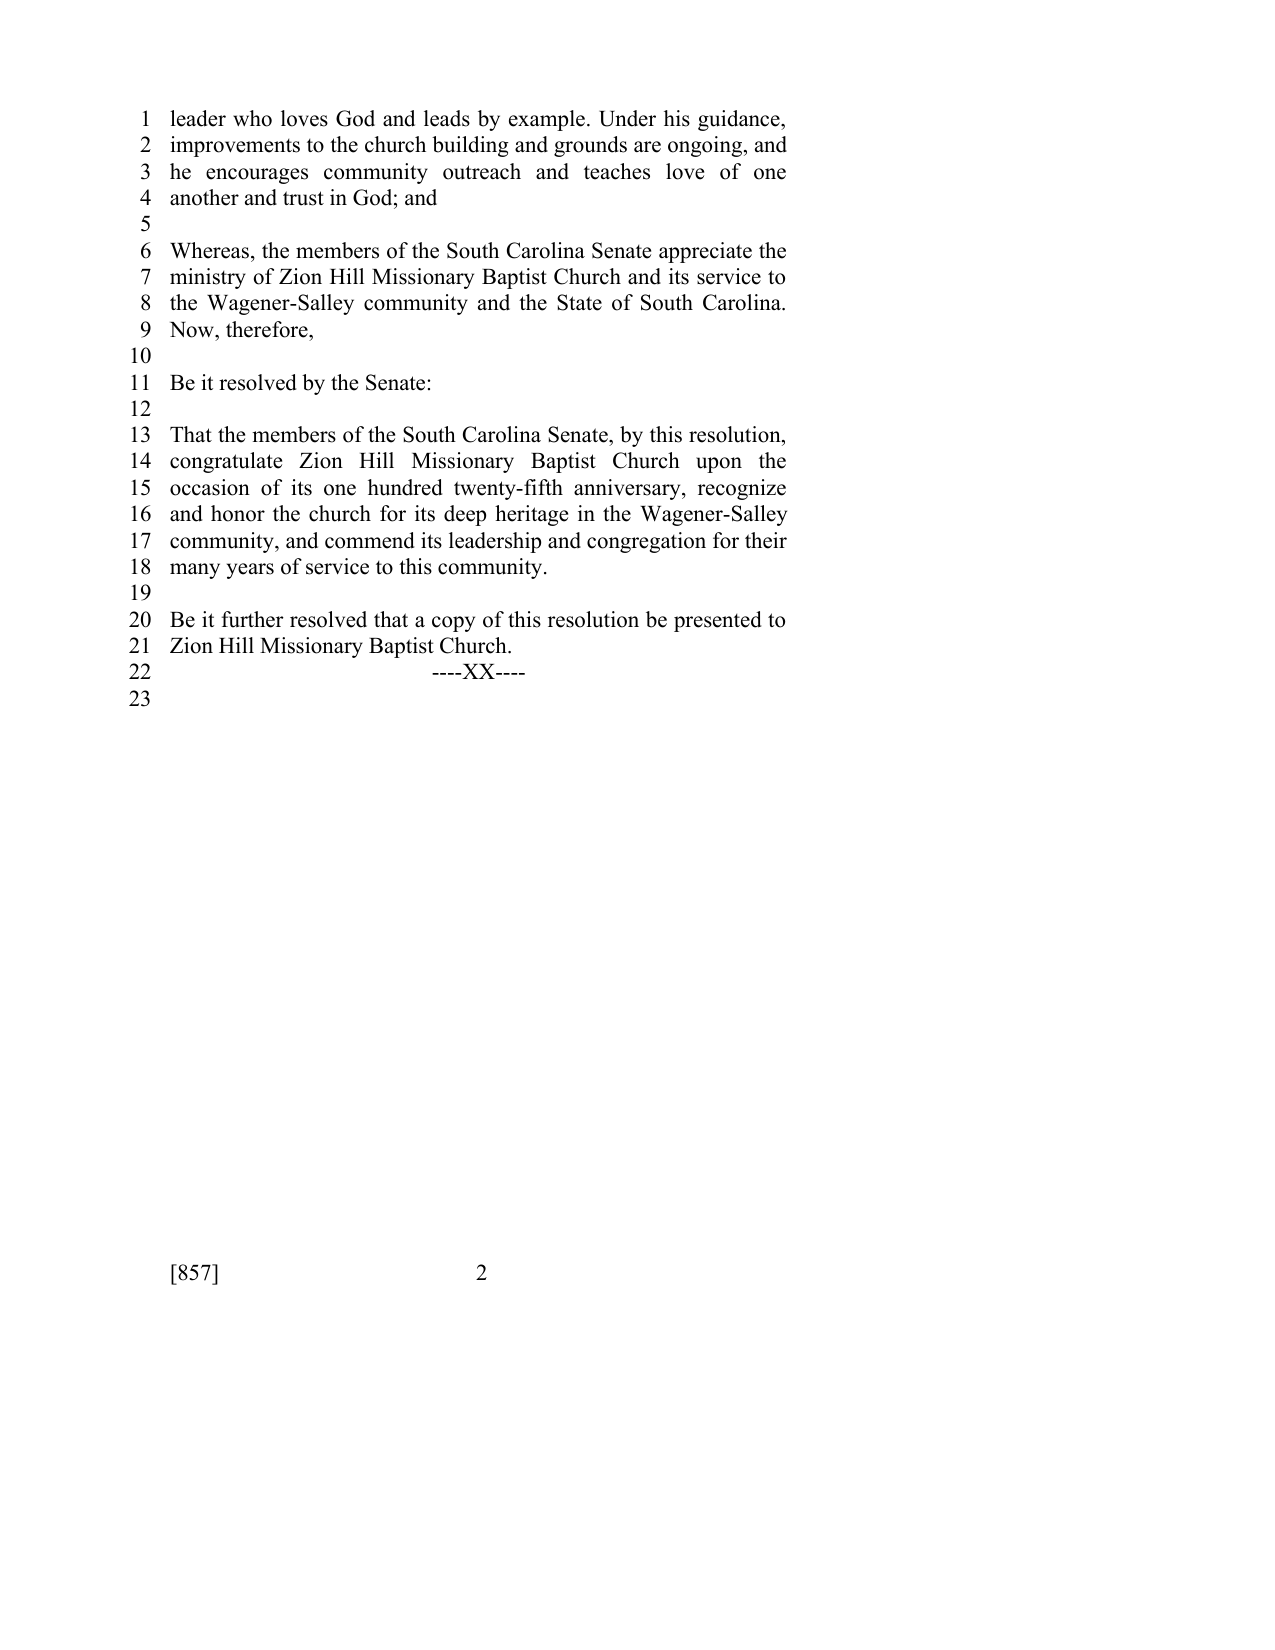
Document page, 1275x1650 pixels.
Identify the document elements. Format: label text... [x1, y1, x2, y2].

text Be it further resolved that a copy of this resolution be presented to Zion Hill Missionary Baptist Church. [169, 606, 787, 658]
text Whereas, the members of the South Carolina Senate appreciate the ministry of Zion Hill Missionary Baptist Church and its service to the Wagener-Salley community and the State of South Carolina. Now, therefore, [169, 237, 787, 342]
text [169, 105, 787, 210]
text ----XX---- [169, 658, 787, 685]
text Be it resolved by the Senate: [169, 368, 787, 395]
text That the members of the South Carolina Senate, by this resolution, congratulate Zion Hill Missionary Baptist Church upon the occasion of its one hundred twenty-fifth anniversary, recognize and honor the church for its deep heritage in the Wagener-Salley community, and commend its leadership and congregation for their many years of service to this community. [169, 421, 787, 579]
